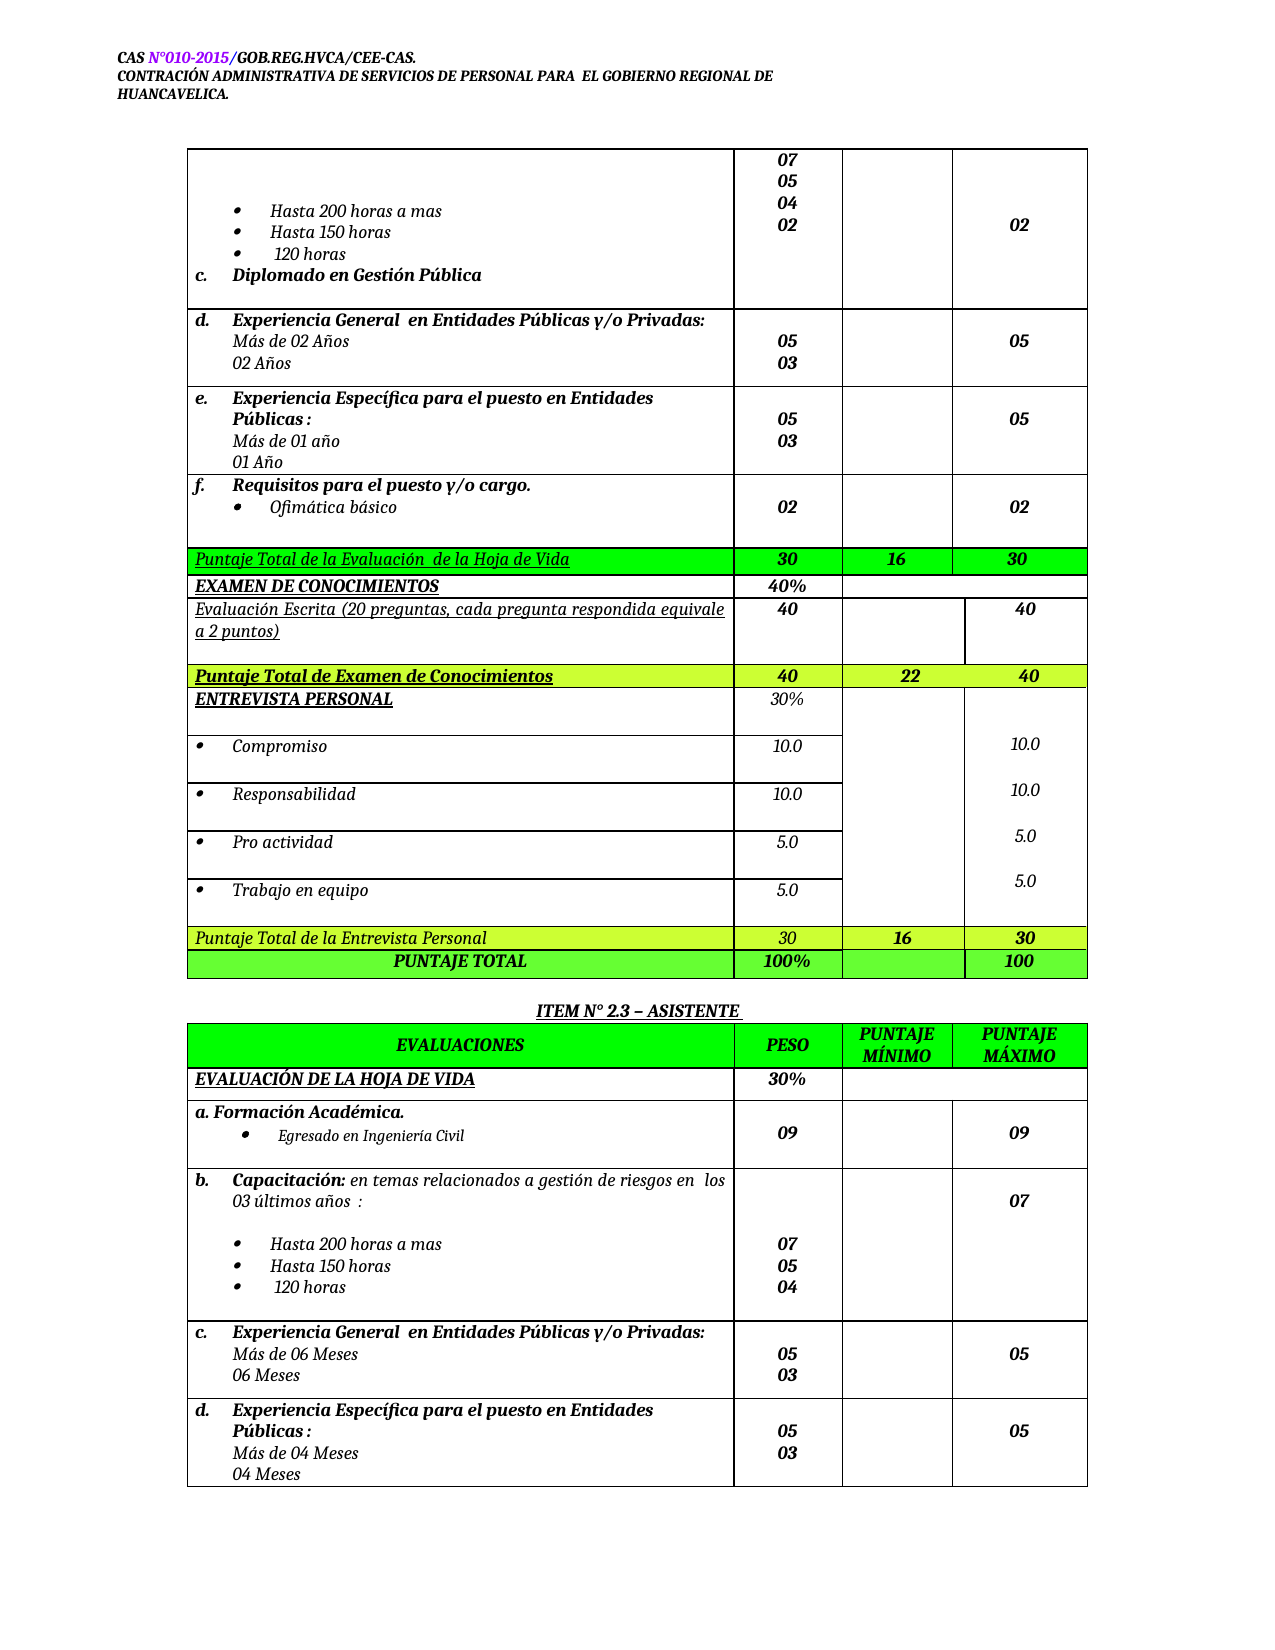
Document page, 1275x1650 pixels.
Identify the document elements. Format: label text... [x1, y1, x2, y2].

table_cell 07 [953, 1169, 1087, 1320]
table_cell 09 [735, 1101, 842, 1167]
table_cell EXAMEN DE CONOCIMIENTOS [188, 576, 733, 597]
table_cell 22 40 [843, 665, 1087, 687]
table_cell 5.0 [735, 880, 842, 926]
table_cell Trabajo en equipo [188, 880, 733, 926]
table_cell 05 03 [735, 1399, 842, 1486]
table_cell 100% [735, 951, 842, 978]
table_cell Experiencia General en Entidades Públicas y/o Privadas: Más de 06 Meses 06 Meses [188, 1322, 733, 1398]
table_cell [843, 688, 964, 926]
table_cell 05 [953, 387, 1087, 473]
table_cell Puntaje Total de Examen de Conocimientos [188, 665, 733, 687]
table_cell 10.0 [735, 784, 842, 830]
table_cell 05 [953, 310, 1087, 386]
table_cell 30 [735, 927, 842, 949]
table_cell 05 [953, 1399, 1087, 1486]
table_cell 40 [966, 599, 1087, 663]
table_cell 02 [953, 475, 1087, 547]
table_cell Puntaje Total de la Evaluación de la Hoja de Vida [188, 549, 733, 574]
table_cell ENTREVISTA PERSONAL [188, 688, 733, 734]
table_cell 07 05 04 02 [735, 150, 842, 308]
text ITEM N° 2.3 – ASISTENTE [177, 1001, 1098, 1022]
table_cell [843, 150, 952, 308]
table_cell 05 03 [735, 387, 842, 473]
table_cell [843, 1322, 952, 1398]
table_cell Puntaje Total de la Entrevista Personal [188, 927, 733, 949]
table_cell [843, 1101, 952, 1167]
table_cell 07 05 04 [735, 1169, 842, 1320]
table_cell 40% [735, 576, 842, 597]
table_cell 16 [843, 549, 952, 574]
table_cell [843, 1169, 952, 1320]
table_header PUNTAJE MÍNIMO [843, 1024, 952, 1067]
table_cell Experiencia Específica para el puesto en Entidades Públicas : Más de 04 Meses 04 Meses [188, 1399, 733, 1486]
table_cell Compromiso [188, 736, 733, 782]
table_cell EVALUACIÓN DE LA HOJA DE VIDA [188, 1069, 733, 1099]
table_cell 30% [735, 1069, 842, 1099]
table_cell Responsabilidad [188, 784, 733, 830]
table_cell Evaluación Escrita (20 preguntas, cada pregunta respondida equivale a 2 puntos) [188, 599, 733, 663]
table_cell 10.0 [735, 736, 842, 782]
table_header PESO [735, 1024, 842, 1067]
table_cell [843, 1399, 952, 1486]
table_cell [843, 576, 1087, 597]
table_cell [843, 310, 952, 386]
table_cell 100 [966, 949, 1087, 978]
table_cell 02 [735, 475, 842, 547]
table_cell 10.0 10.0 5.0 5.0 [965, 687, 1087, 926]
table_cell a. Formación Académica. Egresado en Ingeniería Civil [188, 1101, 733, 1167]
table_cell 16 [843, 927, 964, 949]
table_cell [843, 1069, 1087, 1099]
table_header PUNTAJE MÁXIMO [953, 1024, 1087, 1067]
table_cell 09 [953, 1101, 1087, 1167]
table_cell 40 [735, 599, 842, 663]
table_cell PUNTAJE TOTAL [188, 951, 733, 978]
table_cell Pro actividad [188, 832, 733, 878]
table_cell 40 [735, 665, 842, 687]
table_cell Capacitación: en temas relacionados a gestión de riesgos en los 03 últimos años : Hasta 200 horas a mas Hasta 150 horas 120 horas [188, 1169, 733, 1320]
table_cell 07 02 [953, 150, 1087, 308]
table_cell Experiencia Específica para el puesto en Entidades Públicas : Más de 01 año 01 Año [188, 387, 733, 473]
table_cell 5.0 [735, 832, 842, 878]
table_cell Experiencia General en Entidades Públicas y/o Privadas: Más de 02 Años 02 Años [188, 310, 733, 386]
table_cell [188, 150, 733, 308]
table_cell 30 [735, 549, 842, 574]
table_cell Requisitos para el puesto y/o cargo. Ofimática básico [188, 475, 733, 547]
table_cell 05 03 [735, 1322, 842, 1398]
table_cell 30 [965, 926, 1087, 949]
table_cell 05 03 [735, 310, 842, 386]
table_cell 30% [735, 688, 842, 734]
table_cell [843, 599, 964, 663]
table_cell [843, 950, 964, 978]
table_cell 30 [953, 549, 1087, 574]
table_cell [843, 475, 952, 547]
table_cell [843, 387, 952, 473]
table_cell 05 [953, 1322, 1087, 1398]
table_header EVALUACIONES [188, 1024, 734, 1067]
